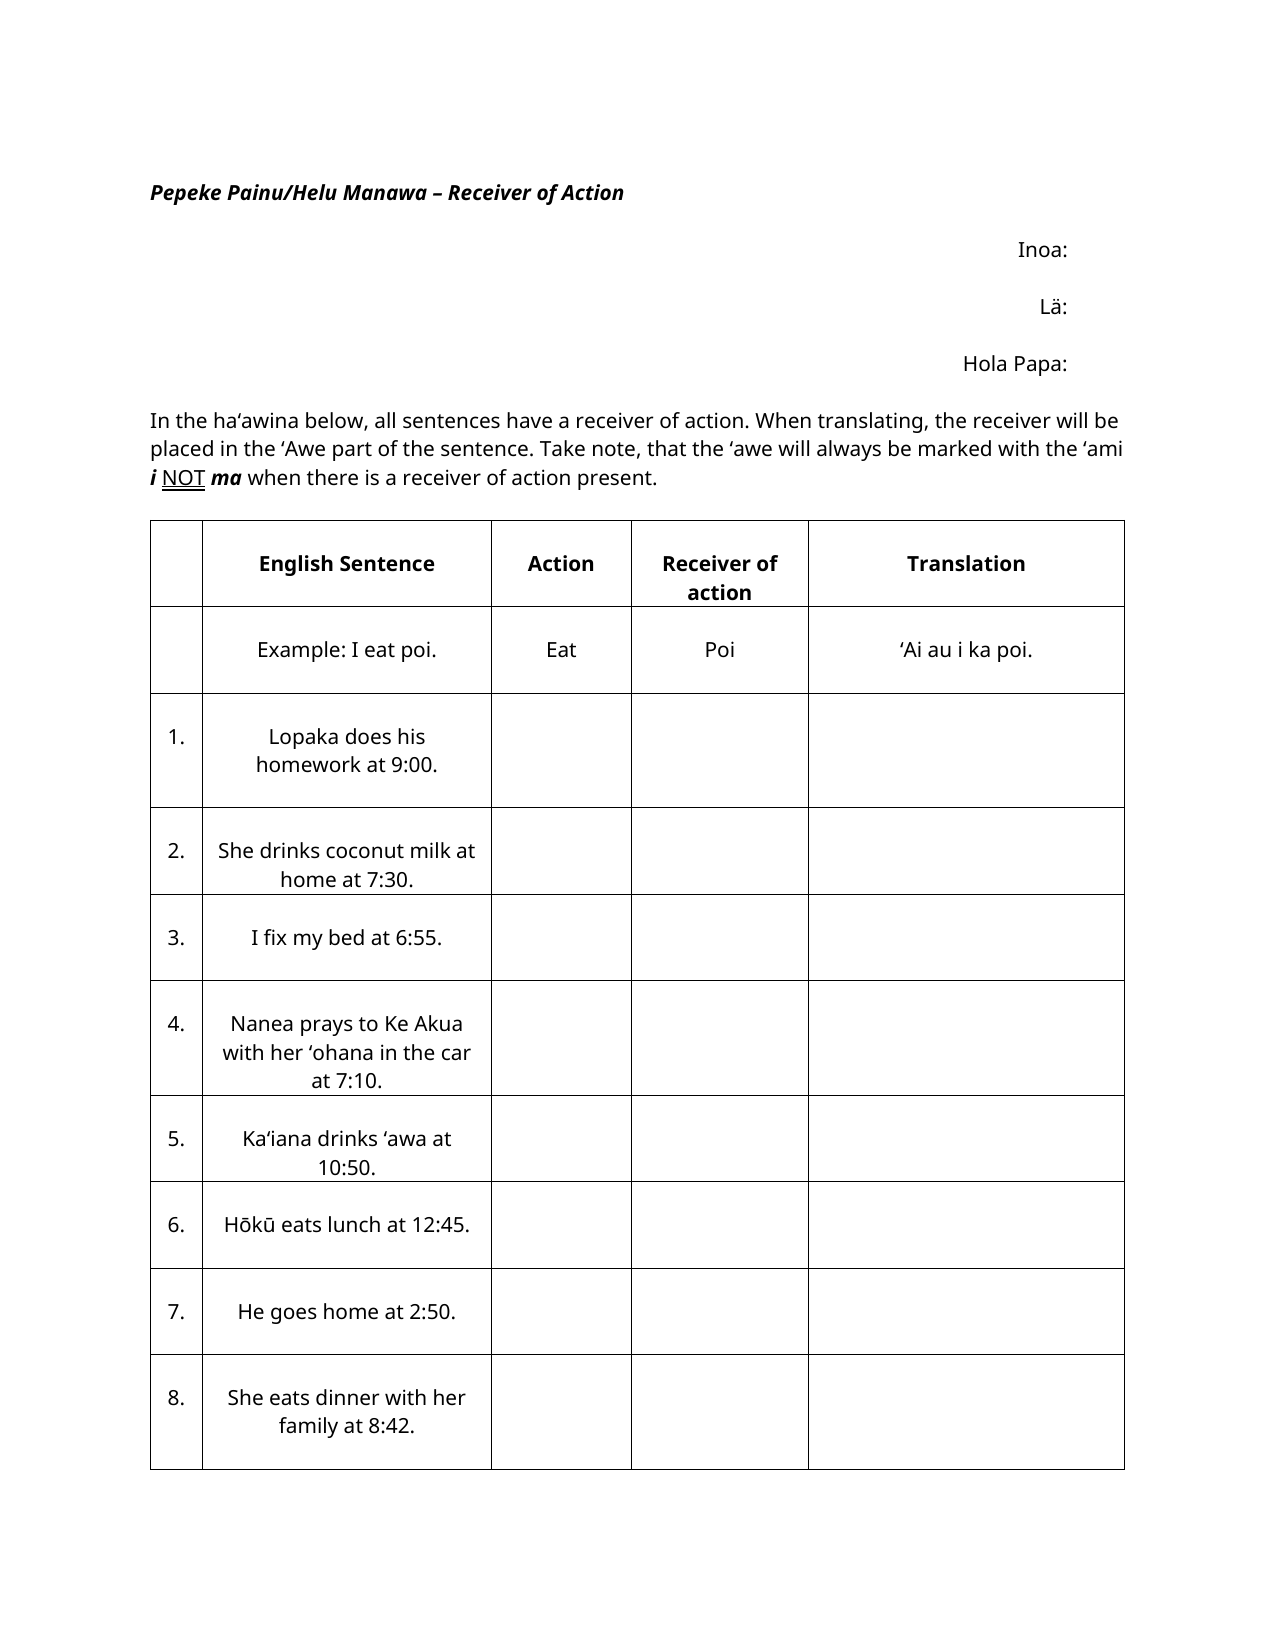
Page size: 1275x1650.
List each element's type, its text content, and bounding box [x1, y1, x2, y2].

table_cell [632, 981, 808, 1095]
table_header Action [492, 521, 631, 606]
table_cell [492, 981, 631, 1095]
table_cell [809, 1096, 1124, 1181]
table_cell [809, 694, 1124, 807]
table_cell [809, 1355, 1124, 1468]
table_cell 4. [151, 981, 202, 1095]
table_header English Sentence [203, 521, 491, 606]
table_cell [492, 808, 631, 893]
table_cell [492, 1182, 631, 1267]
table_cell [809, 981, 1124, 1095]
table_cell She drinks coconut milk at home at 7:30. [203, 808, 491, 893]
table_header Translation [809, 521, 1124, 606]
table_cell [809, 808, 1124, 893]
table_cell She eats dinner with her family at 8:42. [203, 1355, 491, 1468]
table_cell [632, 1182, 808, 1267]
table_header [151, 521, 202, 606]
table_cell 7. [151, 1269, 202, 1354]
table_cell 8. [151, 1355, 202, 1468]
table_cell Poi [632, 607, 808, 692]
table_cell [632, 1355, 808, 1468]
table_cell [151, 607, 202, 692]
table_cell [632, 808, 808, 893]
table_cell Hōkū eats lunch at 12:45. [203, 1182, 491, 1267]
text In the haʻawina below, all sentences have a receiver of action. When translating, the receiver will be placed in the ʻAwe part of the sentence. Take note, that the ʻawe will always be marked with the ʻami i NOT ma when there is a receiver of action present. [150, 406, 1125, 491]
table_cell [632, 1269, 808, 1354]
table_cell 6. [151, 1182, 202, 1267]
text Lä: [150, 292, 1125, 321]
table_cell [492, 694, 631, 807]
table_cell Eat [492, 607, 631, 692]
text Inoa: [150, 235, 1125, 264]
table_cell Lopaka does his homework at 9:00. [203, 694, 491, 807]
table_cell [809, 1182, 1124, 1267]
table_cell [492, 1355, 631, 1468]
table_cell 3. [151, 895, 202, 980]
table_cell Nanea prays to Ke Akua with her ʻohana in the car at 7:10. [203, 981, 491, 1095]
table_cell Example: I eat poi. [203, 607, 491, 692]
table_cell I fix my bed at 6:55. [203, 895, 491, 980]
table_cell Kaʻiana drinks ʻawa at 10:50. [203, 1096, 491, 1181]
text Hola Papa: [150, 349, 1125, 377]
table_cell [632, 895, 808, 980]
text Pepeke Painu/Helu Manawa – Receiver of Action [150, 178, 1125, 207]
table_cell [632, 1096, 808, 1181]
table_cell [809, 1269, 1124, 1354]
table_cell [492, 1096, 631, 1181]
table_cell 2. [151, 808, 202, 893]
table_cell [809, 895, 1124, 980]
table_cell [492, 1269, 631, 1354]
table_cell ʻAi au i ka poi. [809, 607, 1124, 692]
table_cell [632, 694, 808, 807]
table_cell 1. [151, 694, 202, 807]
table_cell He goes home at 2:50. [203, 1269, 491, 1354]
table_header Receiver of action [632, 521, 808, 606]
table_cell [492, 895, 631, 980]
table_cell 5. [151, 1096, 202, 1181]
